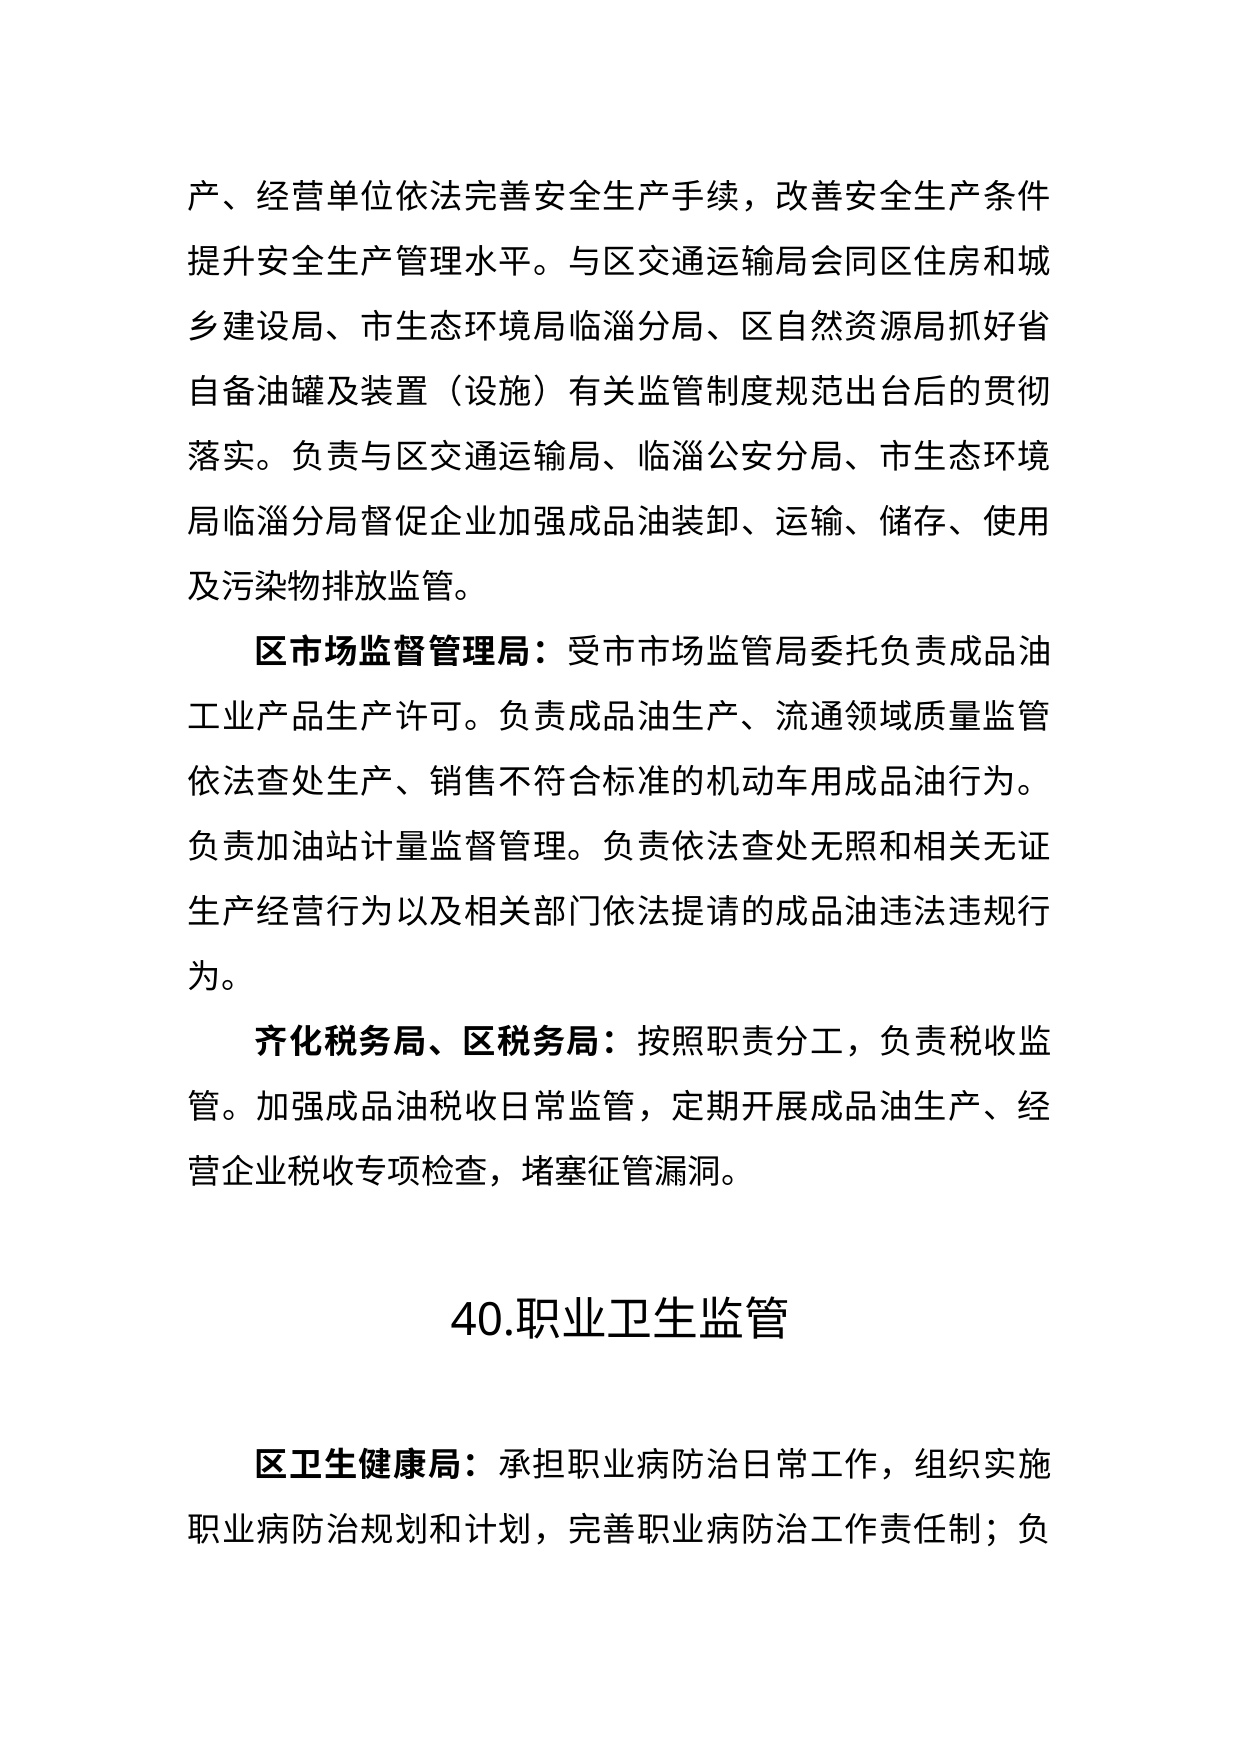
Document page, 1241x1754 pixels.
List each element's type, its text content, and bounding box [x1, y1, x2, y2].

text 区市场监督管理局：受市市场监管局委托负责成品油工业产品生产许可。负责成品油生产、流通领域质量监管。依法查处生产、销售不符合标准的机动车用成品油行为。负责加油站计量监督管理。负责依法查处无照和相关无证生产经营行为以及相关部门依法提请的成品油违法违规行为。 [187, 617, 1053, 1007]
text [187, 162, 1053, 617]
text 40.职业卫生监管 [187, 1267, 1053, 1364]
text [187, 1429, 1053, 1559]
text 齐化税务局、区税务局：按照职责分工，负责税收监管。加强成品油税收日常监管，定期开展成品油生产、经营企业税收专项检查，堵塞征管漏洞。 [187, 1007, 1053, 1202]
